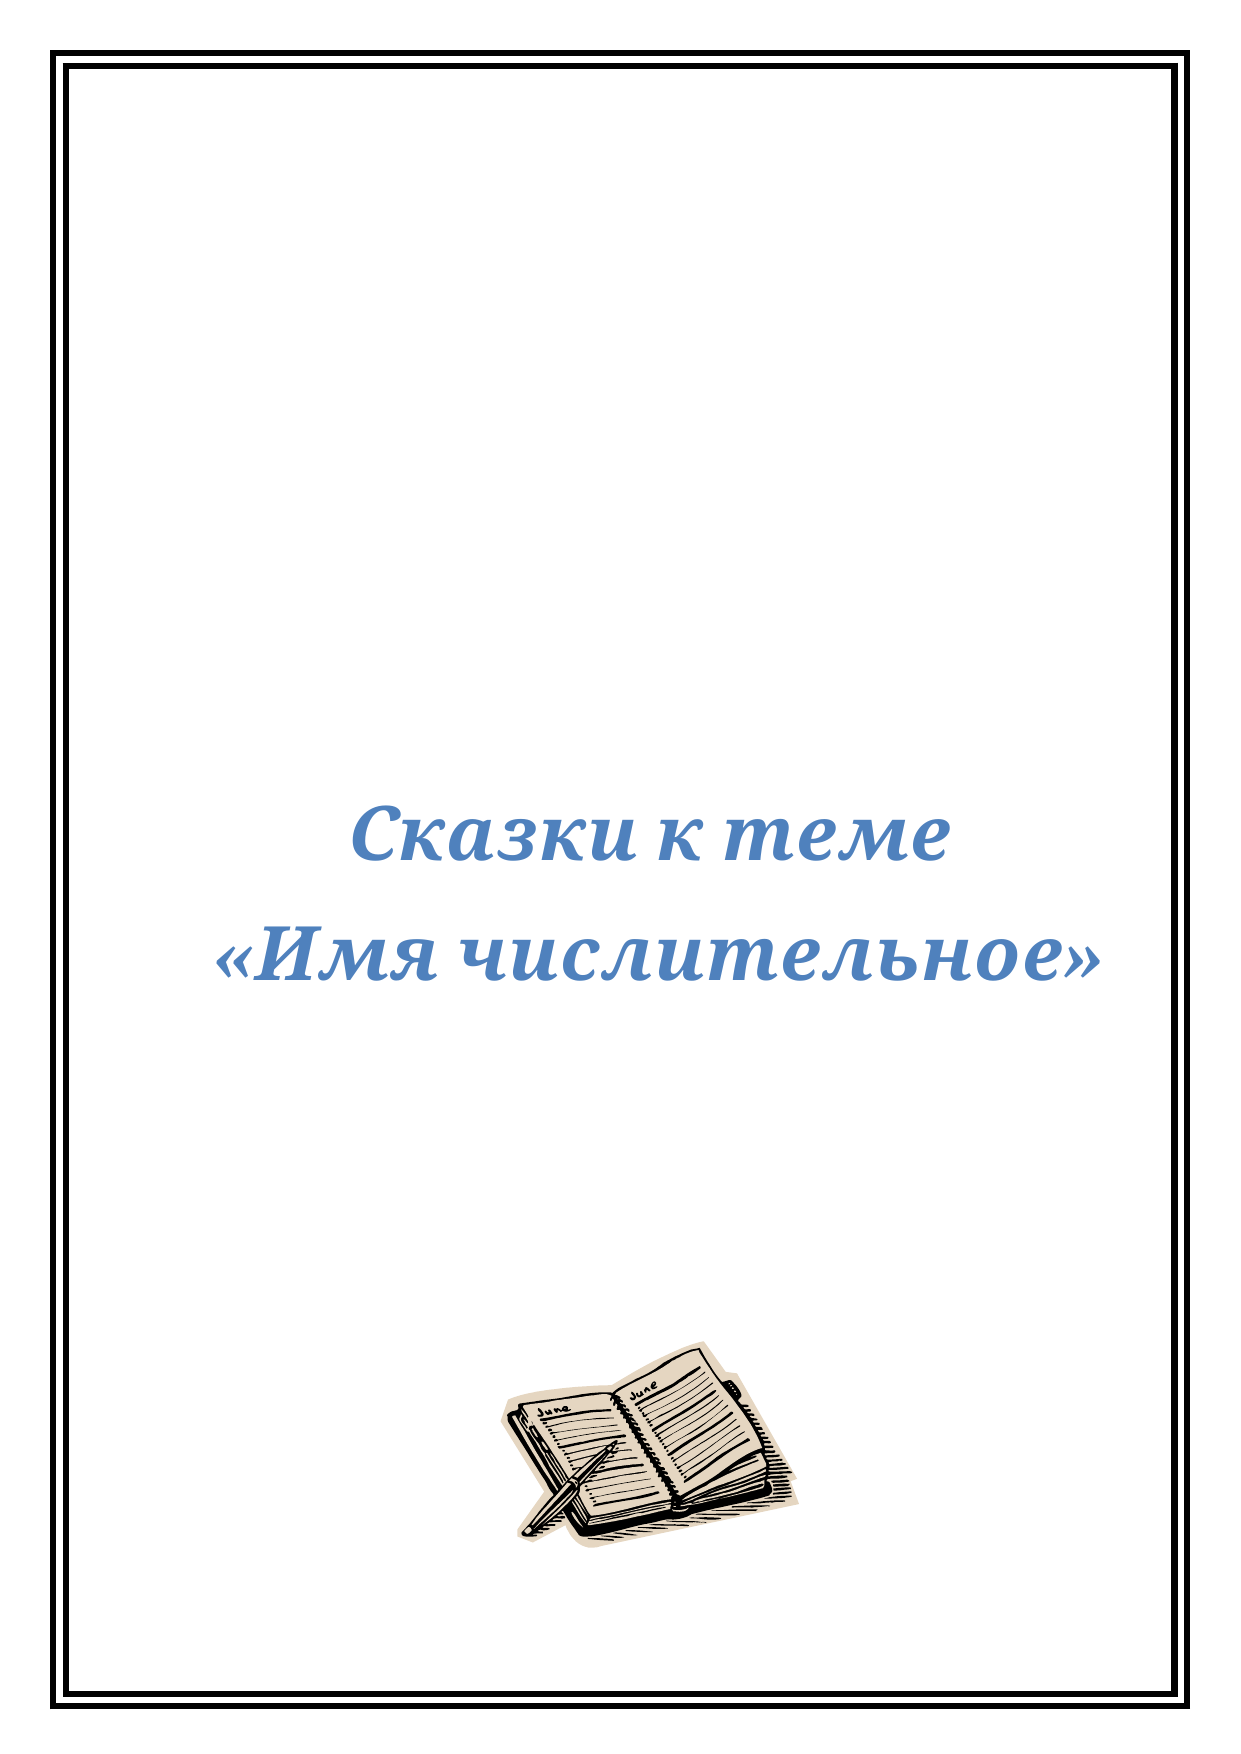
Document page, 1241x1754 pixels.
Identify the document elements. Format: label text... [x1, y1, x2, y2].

subtitle Сказки к теме [148, 792, 1152, 879]
subtitle «Имя числительное» [148, 912, 1152, 999]
